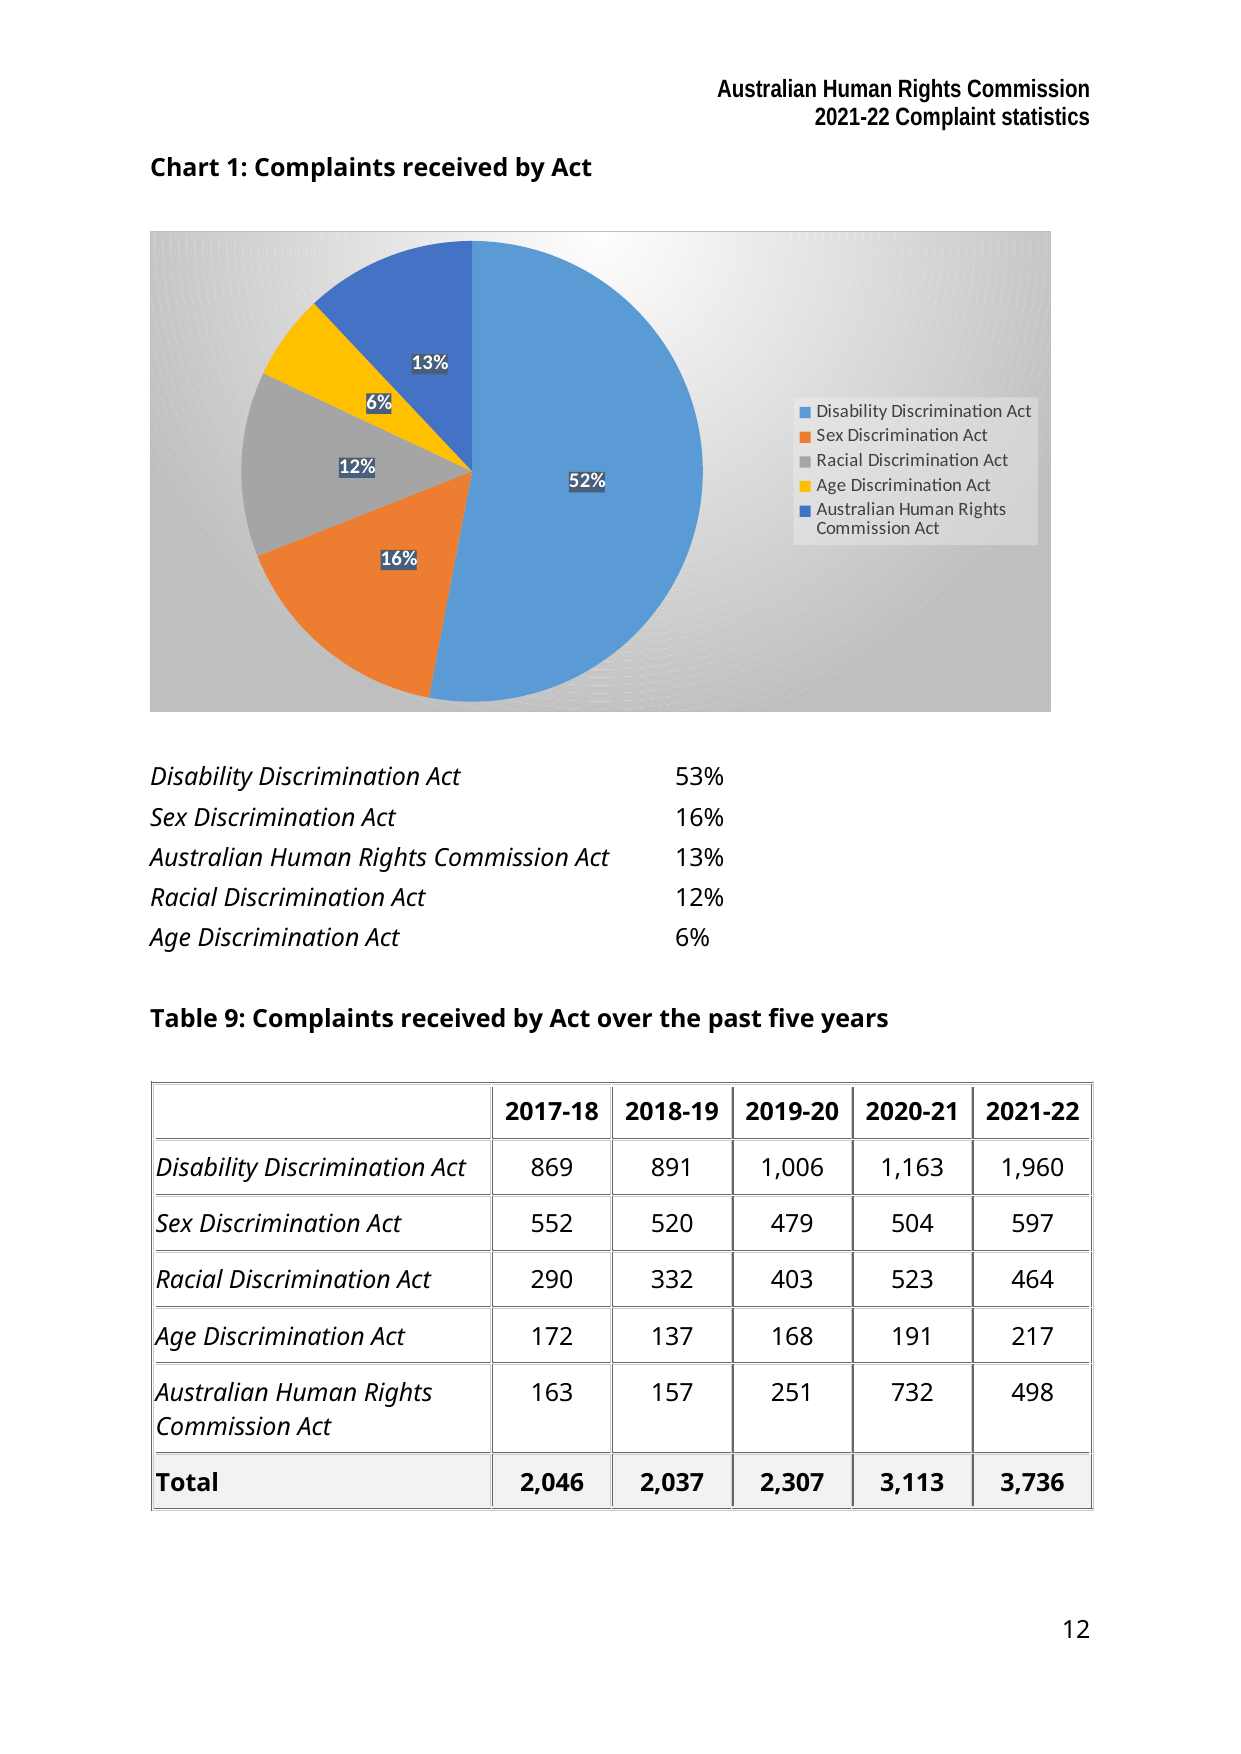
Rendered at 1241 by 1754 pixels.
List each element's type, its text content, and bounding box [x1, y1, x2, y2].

text Sex Discrimination Act 16% [150, 799, 1090, 833]
table_cell 2,037 [612, 1455, 732, 1508]
table_cell 3,113 [852, 1455, 972, 1508]
table_cell 157 [613, 1365, 731, 1452]
table_cell 172 [493, 1309, 610, 1362]
table_header 2018-19 [612, 1083, 732, 1137]
text Age Discrimination Act 6% [150, 920, 1090, 954]
table_cell 217 [972, 1306, 1092, 1362]
subtitle Table 9: Complaints received by Act over the past five years [150, 1001, 1090, 1035]
table_cell 290 [493, 1253, 610, 1306]
table_cell 2,046 [492, 1455, 612, 1508]
table_header 2021-22 [972, 1085, 1091, 1137]
table_cell 251 [734, 1365, 851, 1452]
table_cell 168 [734, 1309, 851, 1362]
table_cell Australian Human Rights Commission Act [152, 1362, 492, 1452]
subtitle Chart 1: Complaints received by Act [150, 150, 1090, 184]
table_cell Racial Discrimination Act [154, 1250, 490, 1306]
table_cell 479 [734, 1197, 851, 1249]
table_cell 191 [854, 1309, 971, 1362]
table_header 2020-21 [852, 1085, 972, 1137]
table_cell 520 [613, 1197, 731, 1249]
table_cell 3,736 [972, 1452, 1092, 1508]
table_cell 869 [493, 1141, 610, 1193]
text Australian Human Rights Commission Act 13% [150, 839, 1090, 873]
table_cell 464 [974, 1250, 1091, 1306]
table_cell 498 [972, 1362, 1092, 1452]
table_cell 552 [493, 1197, 610, 1249]
table_header 2019-20 [732, 1083, 852, 1137]
table_cell 597 [974, 1194, 1091, 1249]
table_cell 1,006 [734, 1141, 851, 1193]
table_cell Disability Discrimination Act [154, 1138, 490, 1193]
table_cell 504 [854, 1197, 971, 1249]
table_cell 1,960 [974, 1138, 1091, 1193]
table_cell 2,307 [732, 1455, 852, 1508]
table_cell 1,163 [854, 1141, 971, 1193]
table_cell 523 [854, 1253, 971, 1306]
table_header [154, 1085, 492, 1137]
table_cell 403 [734, 1253, 851, 1306]
table_cell 163 [493, 1365, 610, 1452]
table_cell Total [152, 1452, 492, 1508]
table_cell Sex Discrimination Act [154, 1194, 490, 1249]
table_cell 137 [613, 1309, 731, 1362]
text Racial Discrimination Act 12% [150, 880, 1090, 914]
table_cell 891 [613, 1141, 731, 1193]
table_cell Age Discrimination Act [152, 1306, 492, 1362]
table_cell 332 [613, 1253, 731, 1306]
text Disability Discrimination Act 53% [150, 759, 1090, 793]
table_cell 732 [854, 1365, 971, 1452]
table_header 2017-18 [492, 1085, 612, 1137]
